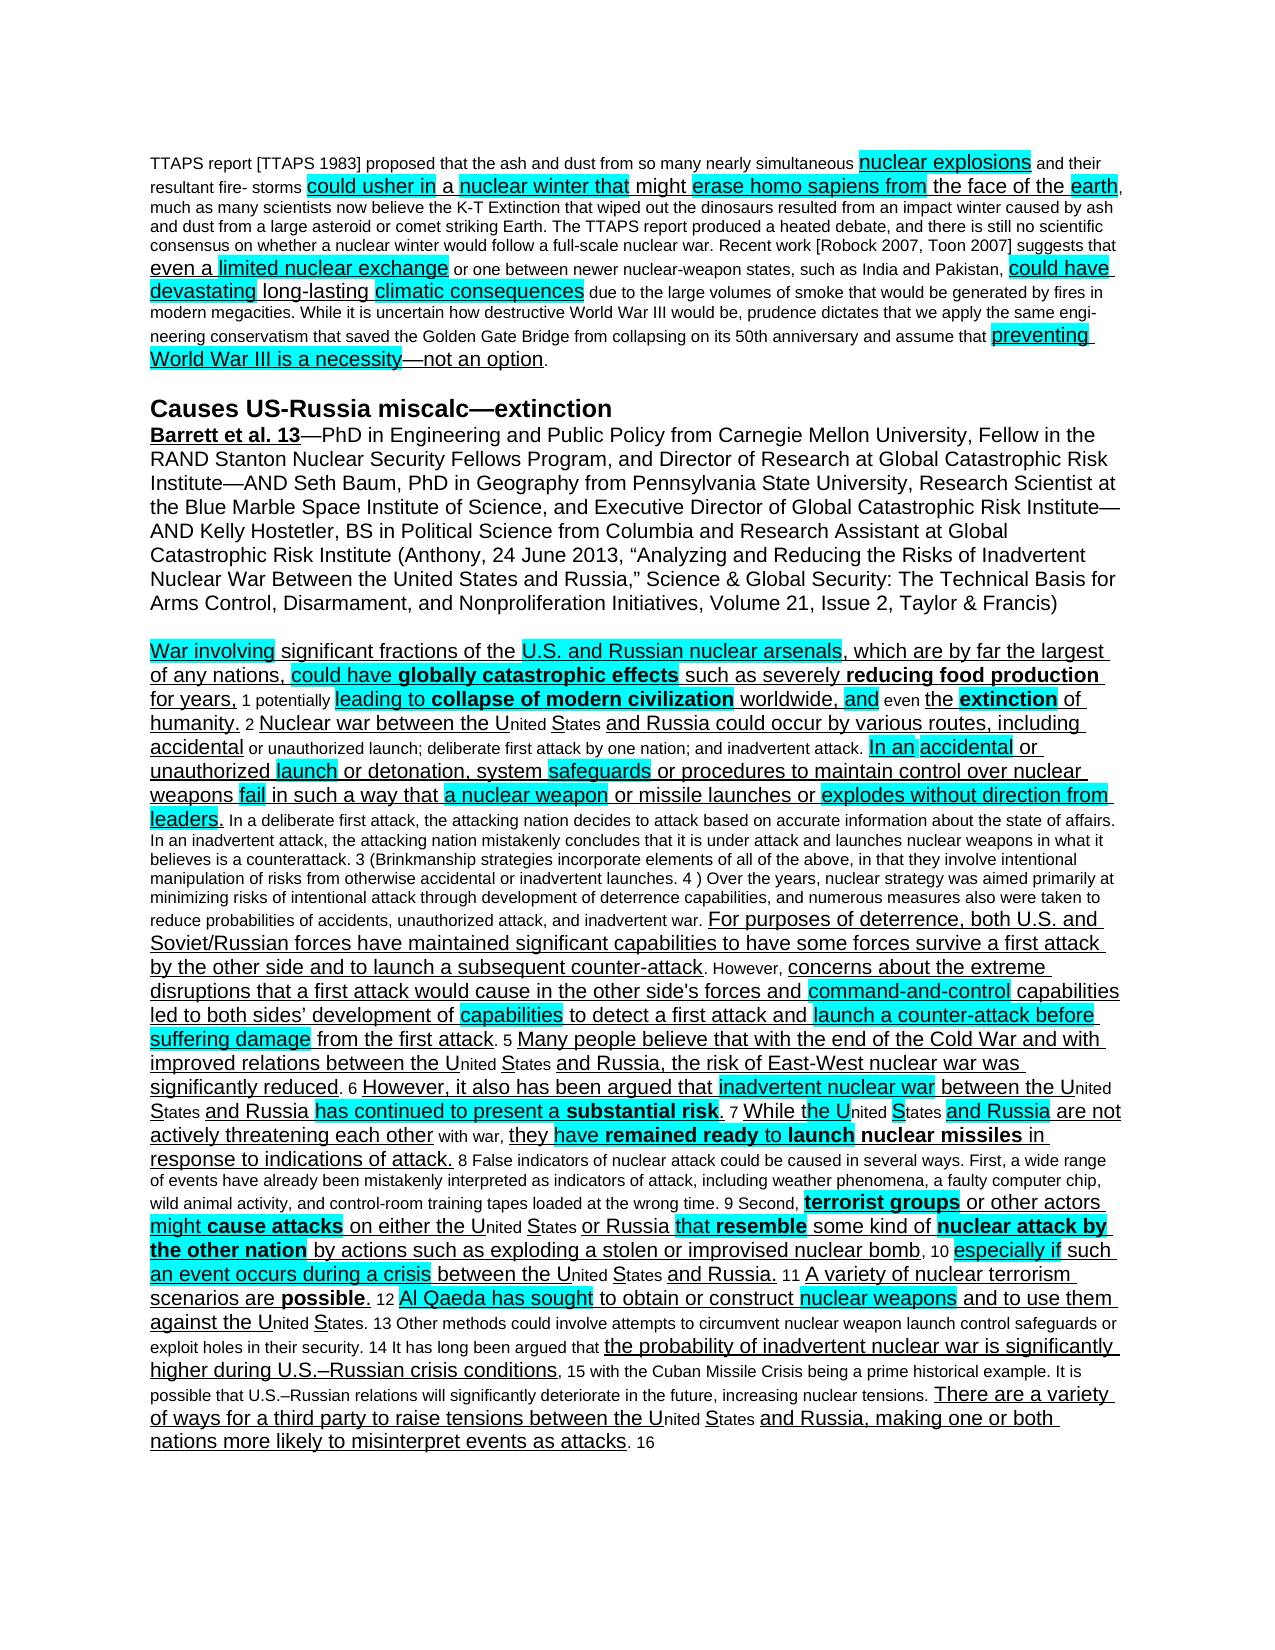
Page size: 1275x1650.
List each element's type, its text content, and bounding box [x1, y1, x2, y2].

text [150, 150, 1125, 370]
text War involving significant fractions of the U.S. and Russian nuclear arsenals, which are by far the largest of any nations, could have globally catastrophic effects such as severely reducing food production for years, 1 potentially leading to collapse of modern civilization worldwide, and even the extinction of humanity. 2 Nuclear war between the United States and Russia could occur by various routes, including accidental or unauthorized launch; deliberate first attack by one nation; and inadvertent attack. In an accidental or unauthorized launch or detonation, system safeguards or procedures to maintain control over nuclear weapons fail in such a way that a nuclear weapon or missile launches or explodes without direction from leaders. In a deliberate first attack, the attacking nation decides to attack based on accurate information about the state of affairs. In an inadvertent attack, the attacking nation mistakenly concludes that it is under attack and launches nuclear weapons in what it believes is a counterattack. 3 (Brinkmanship strategies incorporate elements of all of the above, in that they involve intentional manipulation of risks from otherwise accidental or inadvertent launches. 4 ) Over the years, nuclear strategy was aimed primarily at minimizing risks of intentional attack through development of deterrence capabilities, and numerous measures also were taken to reduce probabilities of accidents, unauthorized attack, and inadvertent war. For purposes of deterrence, both U.S. and Soviet/Russian forces have maintained significant capabilities to have some forces survive a first attack by the other side and to launch a subsequent counter-attack. However, concerns about the extreme disruptions that a first attack would cause in the other side's forces and command-and-control capabilities led to both sides’ development of capabilities to detect a first attack and launch a counter-attack before suffering damage from the first attack. 5 Many people believe that with the end of the Cold War and with improved relations between the United States and Russia, the risk of East-West nuclear war was significantly reduced. 6 However, it also has been argued that inadvertent nuclear war between the United States and Russia has continued to present a substantial risk. 7 While the United States and Russia are not actively threatening each other with war, they have remained ready to launch nuclear missiles in response to indications of attack. 8 False indicators of nuclear attack could be caused in several ways. First, a wide range of events have already been mistakenly interpreted as indicators of attack, including weather phenomena, a faulty computer chip, wild animal activity, and control-room training tapes loaded at the wrong time. 9 Second, terrorist groups or other actors might cause attacks on either the United States or Russia that resemble some kind of nuclear attack by the other nation by actions such as exploding a stolen or improvised nuclear bomb, 10 especially if such an event occurs during a crisis between the United States and Russia. 11 A variety of nuclear terrorism scenarios are possible. 12 Al Qaeda has sought to obtain or construct nuclear weapons and to use them against the United States. 13 Other methods could involve attempts to circumvent nuclear weapon launch control safeguards or exploit holes in their security. 14 It has long been argued that the probability of inadvertent nuclear war is significantly higher during U.S.–Russian crisis conditions, 15 with the Cuban Missile Crisis being a prime historical example. It is possible that U.S.–Russian relations will significantly deteriorate in the future, increasing nuclear tensions. There are a variety of ways for a third party to raise tensions between the United States and Russia, making one or both nations more likely to misinterpret events as attacks. 16 [150, 639, 1125, 1453]
text Causes US-Russia miscalc—extinction [150, 394, 1125, 423]
text Barrett et al. 13—PhD in Engineering and Public Policy from Carnegie Mellon University, Fellow in the RAND Stanton Nuclear Security Fellows Program, and Director of Research at Global Catastrophic Risk Institute—AND Seth Baum, PhD in Geography from Pennsylvania State University, Research Scientist at the Blue Marble Space Institute of Science, and Executive Director of Global Catastrophic Risk Institute—AND Kelly Hostetler, BS in Political Science from Columbia and Research Assistant at Global Catastrophic Risk Institute (Anthony, 24 June 2013, “Analyzing and Reducing the Risks of Inadvertent Nuclear War Between the United States and Russia,” Science & Global Security: The Technical Basis for Arms Control, Disarmament, and Nonproliferation Initiatives, Volume 21, Issue 2, Taylor & Francis) [150, 423, 1125, 615]
